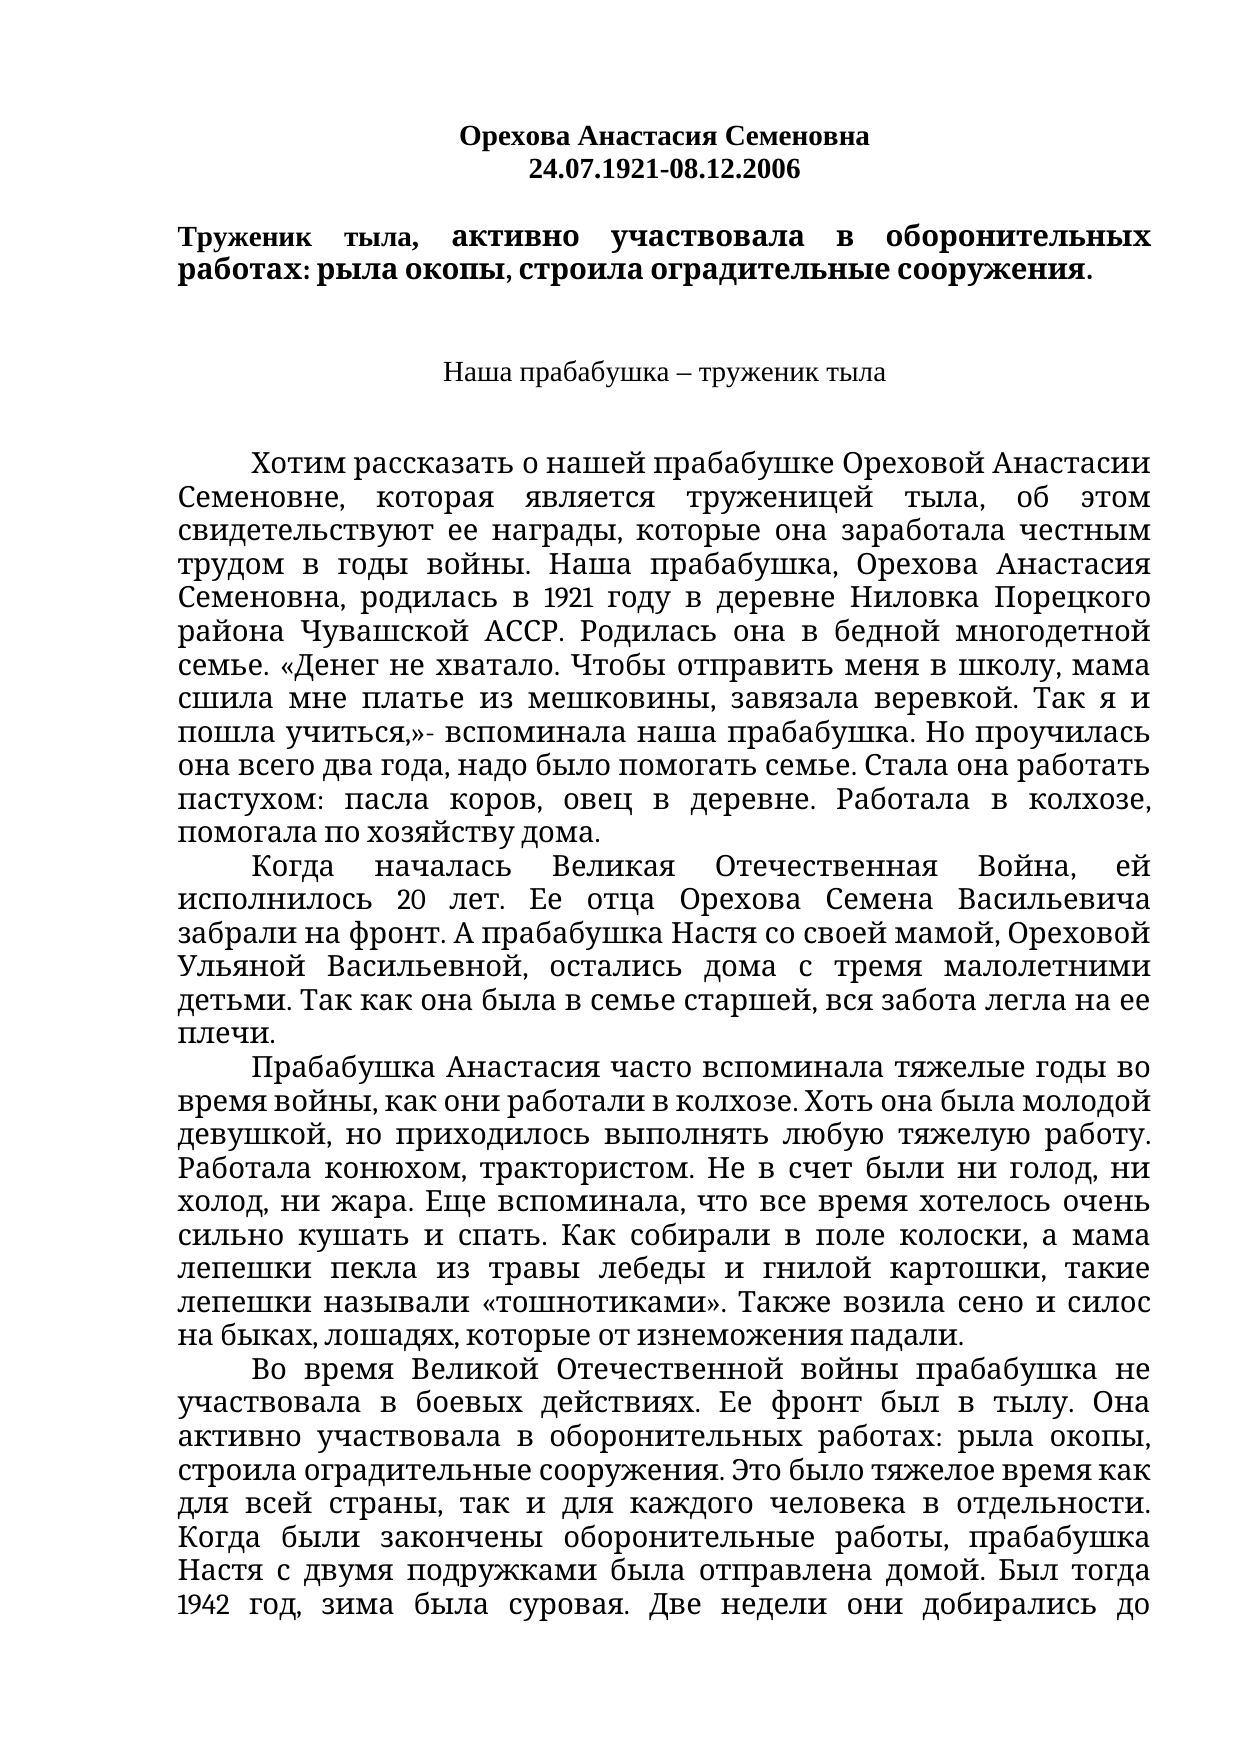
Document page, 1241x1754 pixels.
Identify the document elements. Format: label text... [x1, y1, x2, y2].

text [177, 1353, 1152, 1621]
text Когда началась Великая Отечественная Война, ей исполнилось 20 лет. Ее отца Орехова Семена Васильевича забрали на фронт. А прабабушка Настя со своей мамой, Ореховой Ульяной Васильевной, остались дома с тремя малолетними детьми. Так как она была в семье старшей, вся забота легла на ее плечи. [177, 850, 1152, 1051]
text Труженик тыла, активно участвовала в оборонительных работах: рыла окопы, строила оградительные сооружения. [177, 219, 1152, 287]
text Орехова Анастасия Семеновна [177, 118, 1152, 152]
text 24.07.1921-08.12.2006 [177, 152, 1152, 185]
text Наша прабабушка – труженик тыла [177, 354, 1152, 387]
text Прабабушка Анастасия часто вспоминала тяжелые годы во время войны, как они работали в колхозе. Хоть она была молодой девушкой, но приходилось выполнять любую тяжелую работу. Работала конюхом, трактористом. Не в счет были ни голод, ни холод, ни жара. Еще вспоминала, что все время хотелось очень сильно кушать и спать. Как собирали в поле колоски, а мама лепешки пекла из травы лебеды и гнилой картошки, такие лепешки называли «тошнотиками». Также возила сено и силос на быках, лошадях, которые от изнеможения падали. [177, 1051, 1152, 1353]
text Хотим рассказать о нашей прабабушке Ореховой Анастасии Семеновне, которая является труженицей тыла, об этом свидетельствуют ее награды, которые она заработала честным трудом в годы войны. Наша прабабушка, Орехова Анастасия Семеновна, родилась в 1921 году в деревне Ниловка Порецкого района Чувашской АССР. Родилась она в бедной многодетной семье. «Денег не хватало. Чтобы отправить меня в школу, мама сшила мне платье из мешковины, завязала веревкой. Так я и пошла учиться,»- вспоминала наша прабабушка. Но проучилась она всего два года, надо было помогать семье. Стала она работать пастухом: пасла коров, овец в деревне. Работала в колхозе, помогала по хозяйству дома. [177, 447, 1152, 850]
